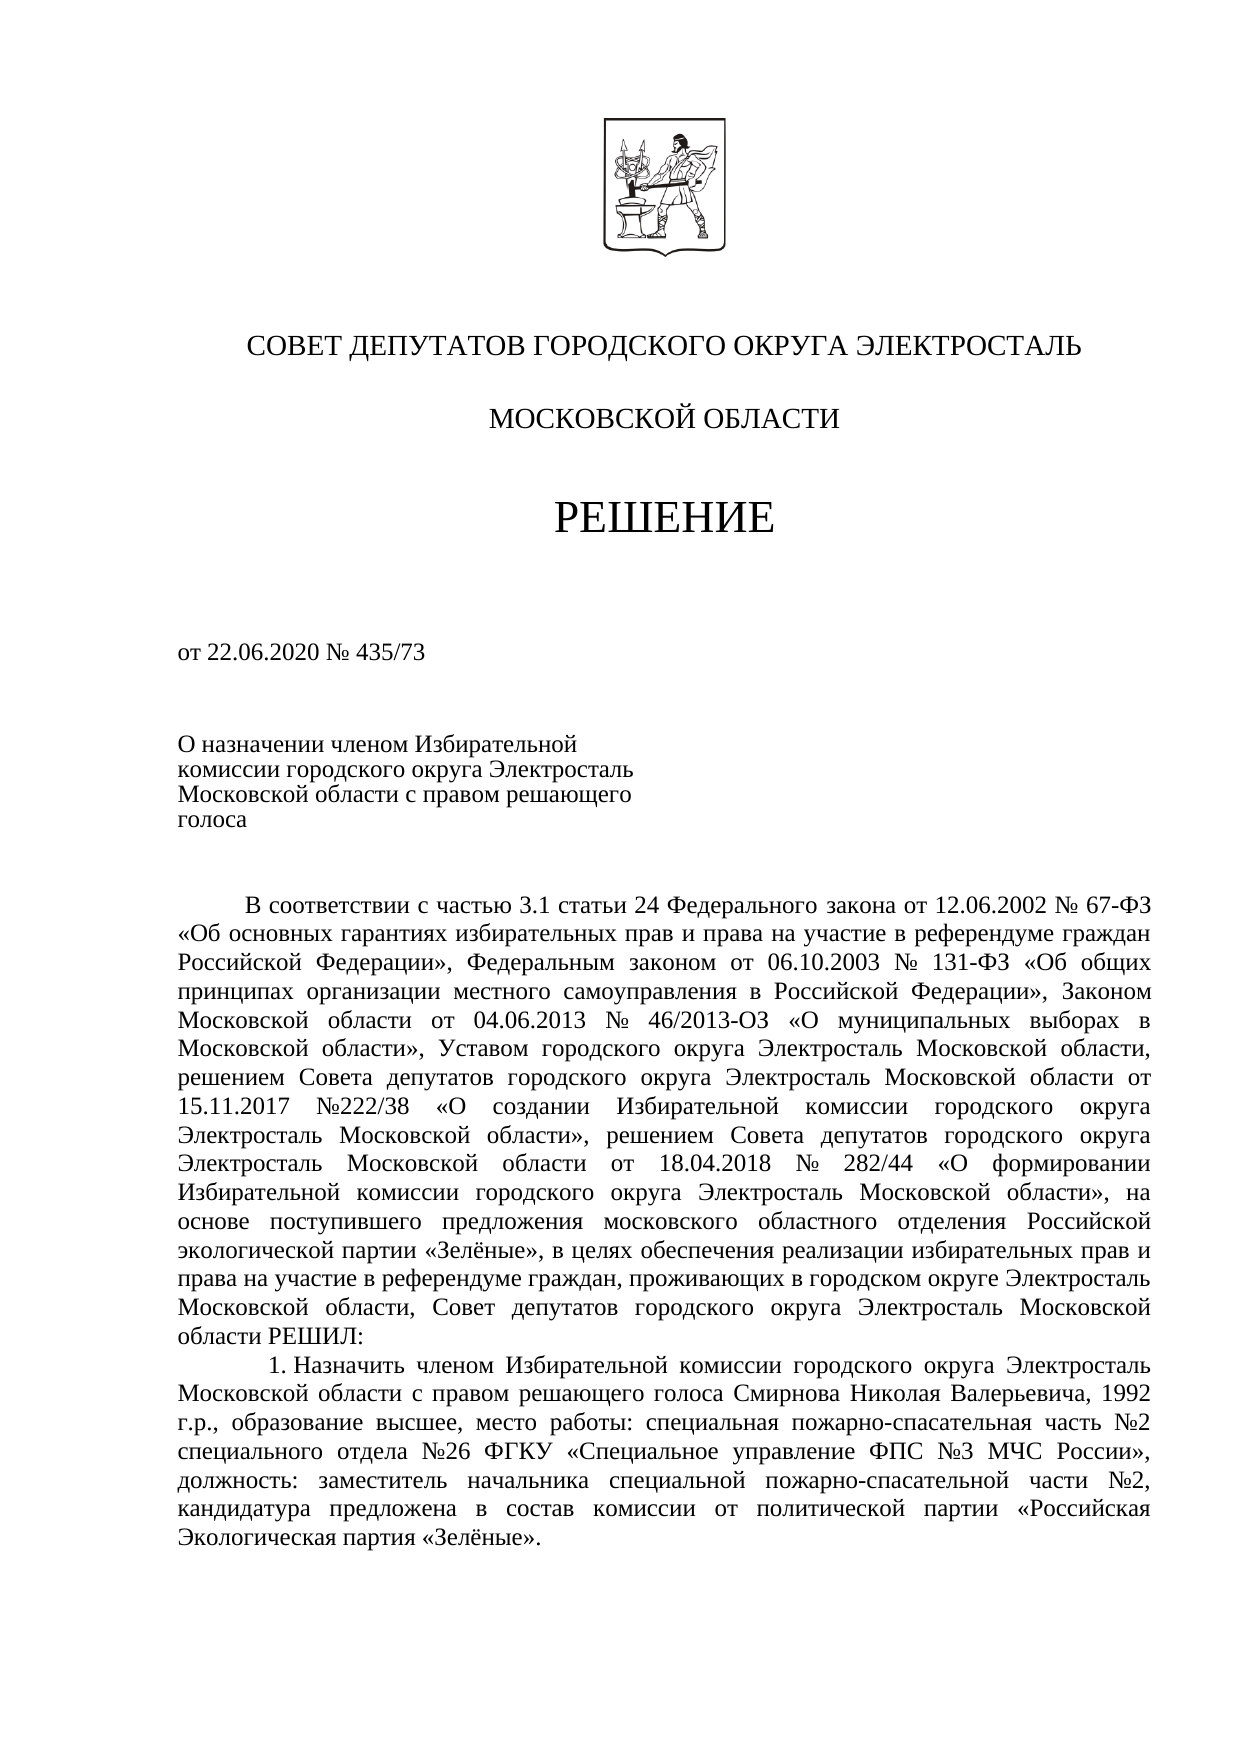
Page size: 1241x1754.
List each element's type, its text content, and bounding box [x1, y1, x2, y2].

text от 22.06.2020 № 435/73 [177, 637, 1152, 666]
text МОСКОВСКОЙ ОБЛАСТИ [177, 401, 1152, 434]
picture [603, 118, 726, 257]
text РЕШЕНИЕ [177, 490, 1152, 542]
text В соответствии с частью 3.1 статьи 24 Федерального закона от 12.06.2002 № 67-ФЗ «Об основных гарантиях избирательных прав и права на участие в референдуме граждан Российской Федерации», Федеральным законом от 06.10.2003 № 131-ФЗ «Об общих принципах организации местного самоуправления в Российской Федерации», Законом Московской области от 04.06.2013 № 46/2013-ОЗ «О муниципальных выборах в Московской области», Уставом городского округа Электросталь Московской области, решением Совета депутатов городского округа Электросталь Московской области от 15.11.2017 №222/38 «О создании Избирательной комиссии городского округа Электросталь Московской области», решением Совета депутатов городского округа Электросталь Московской области от 18.04.2018 № 282/44 «О формировании Избирательной комиссии городского округа Электросталь Московской области», на основе поступившего предложения московского областного отделения Российской экологической партии «Зелёные», в целях обеспечения реализации избирательных прав и права на участие в референдуме граждан, проживающих в городском округе Электросталь Московской области, Совет депутатов городского округа Электросталь Московской области РЕШИЛ: [177, 890, 1152, 1350]
text 1. Назначить членом Избирательной комиссии городского округа Электросталь Московской области с правом решающего голоса Смирнова Николая Валерьевича, 1992 г.р., образование высшее, место работы: специальная пожарно-спасательная часть №2 специального отдела №26 ФГКУ «Специальное управление ФПС №3 МЧС России», должность: заместитель начальника специальной пожарно-спасательной части №2, кандидатура предложена в состав комиссии от политической партии «Российская Экологическая партия «Зелёные». [177, 1350, 1152, 1551]
text О назначении членом Избирательной комиссии городского округа Электросталь Московской области с правом решающего голоса [177, 732, 664, 832]
text СОВЕТ ДЕПУТАТОВ ГОРОДСКОГО ОКРУГА ЭЛЕКТРОСТАЛЬ [177, 328, 1152, 362]
